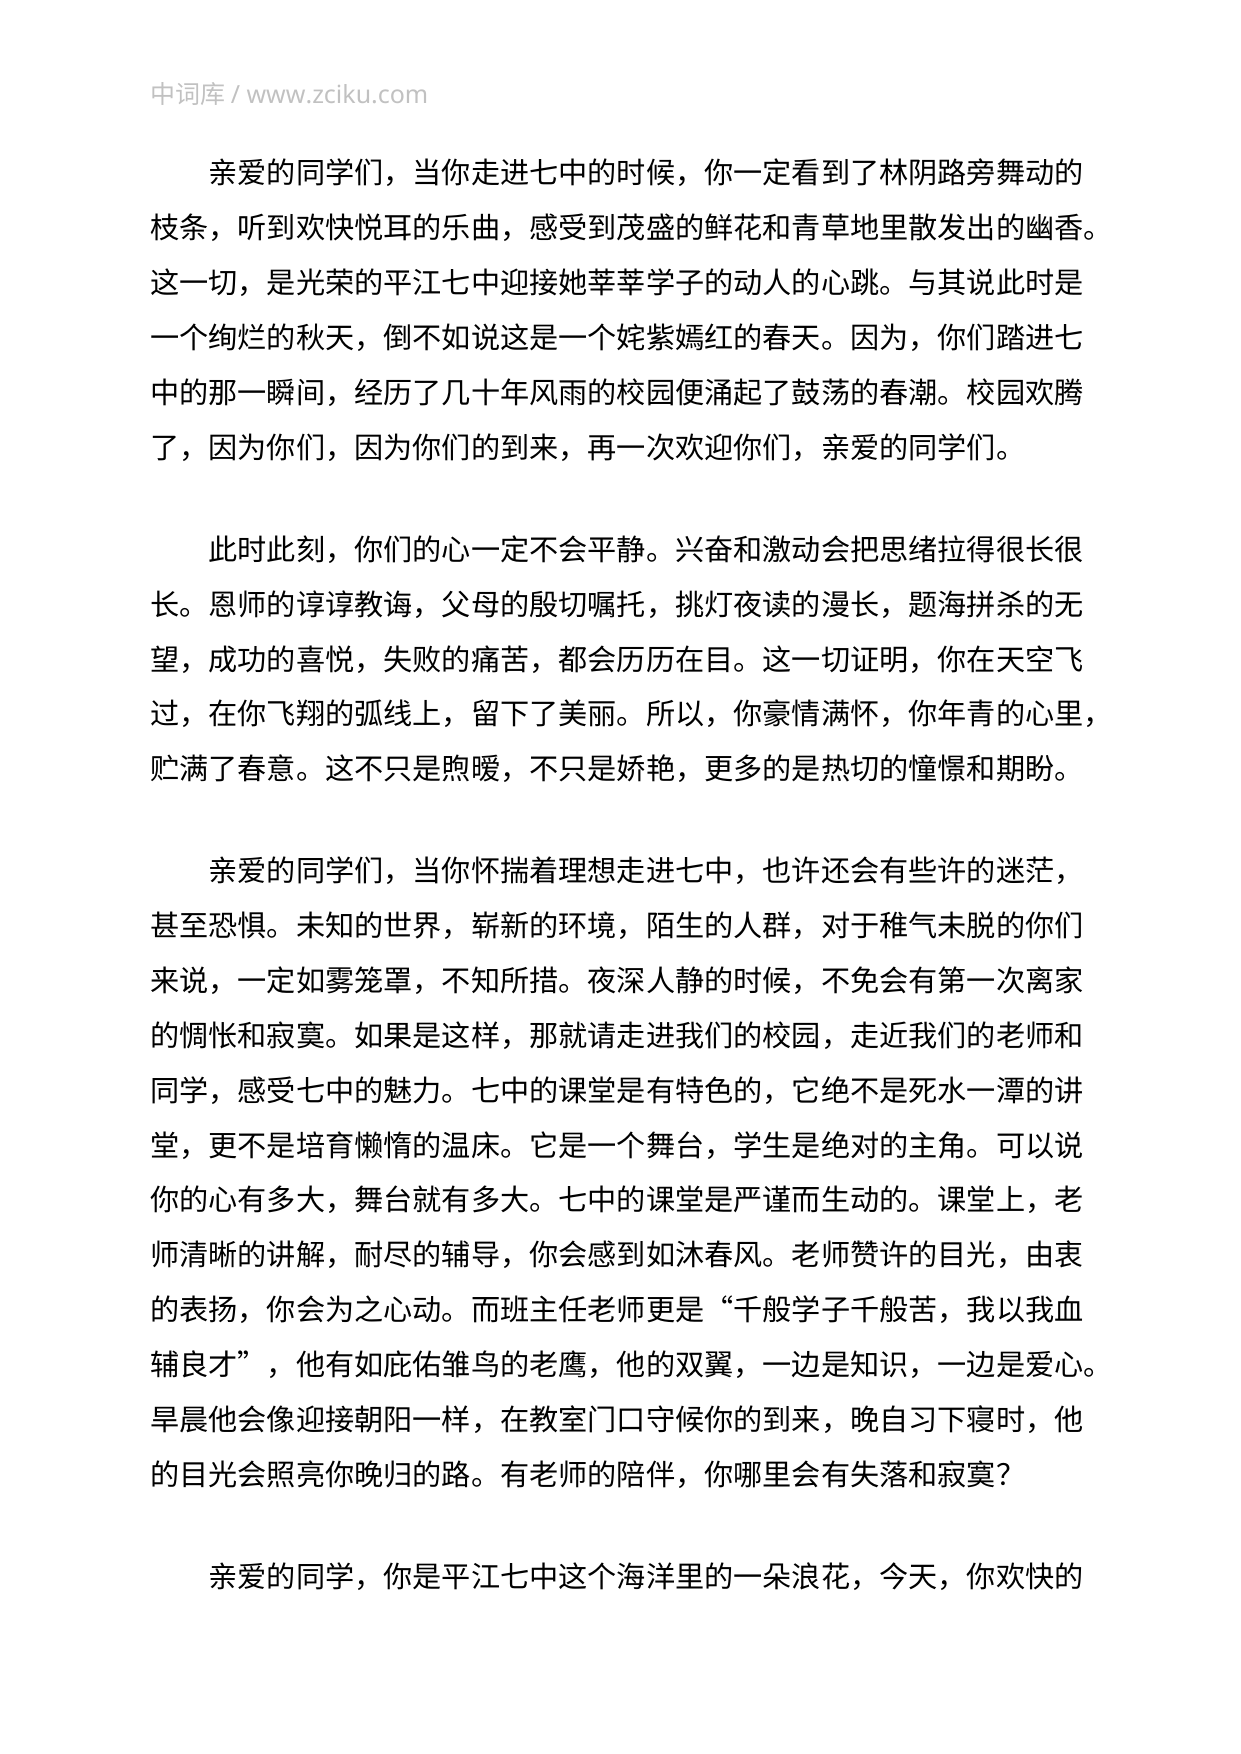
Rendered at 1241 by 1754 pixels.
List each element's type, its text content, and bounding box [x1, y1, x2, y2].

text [150, 1553, 1090, 1596]
text 此时此刻，你们的心一定不会平静。兴奋和激动会把思绪拉得很长很长。恩师的谆谆教诲，父母的殷切嘱托，挑灯夜读的漫长，题海拼杀的无望，成功的喜悦，失败的痛苦，都会历历在目。这一切证明，你在天空飞过，在你飞翔的弧线上，留下了美丽。所以，你豪情满怀，你年青的心里，贮满了春意。这不只是煦暧，不只是娇艳，更多的是热切的憧憬和期盼。 [150, 526, 1090, 788]
text 亲爱的同学们，当你走进七中的时候，你一定看到了林阴路旁舞动的枝条，听到欢快悦耳的乐曲，感受到茂盛的鲜花和青草地里散发出的幽香。这一切，是光荣的平江七中迎接她莘莘学子的动人的心跳。与其说此时是一个绚烂的秋天，倒不如说这是一个姹紫嫣红的春天。因为，你们踏进七中的那一瞬间，经历了几十年风雨的校园便涌起了鼓荡的春潮。校园欢腾了，因为你们，因为你们的到来，再一次欢迎你们，亲爱的同学们。 [150, 150, 1090, 467]
text 亲爱的同学们，当你怀揣着理想走进七中，也许还会有些许的迷茫，甚至恐惧。未知的世界，崭新的环境，陌生的人群，对于稚气未脱的你们来说，一定如雾笼罩，不知所措。夜深人静的时候，不免会有第一次离家的惆怅和寂寞。如果是这样，那就请走进我们的校园，走近我们的老师和同学，感受七中的魅力。七中的课堂是有特色的，它绝不是死水一潭的讲堂，更不是培育懒惰的温床。它是一个舞台，学生是绝对的主角。可以说你的心有多大，舞台就有多大。七中的课堂是严谨而生动的。课堂上，老师清晰的讲解，耐尽的辅导，你会感到如沐春风。老师赞许的目光，由衷的表扬，你会为之心动。而班主任老师更是“千般学子千般苦，我以我血辅良才”，他有如庇佑雏鸟的老鹰，他的双翼，一边是知识，一边是爱心。旱晨他会像迎接朝阳一样，在教室门口守候你的到来，晚自习下寝时，他的目光会照亮你晚归的路。有老师的陪伴，你哪里会有失落和寂寞？ [150, 848, 1090, 1494]
